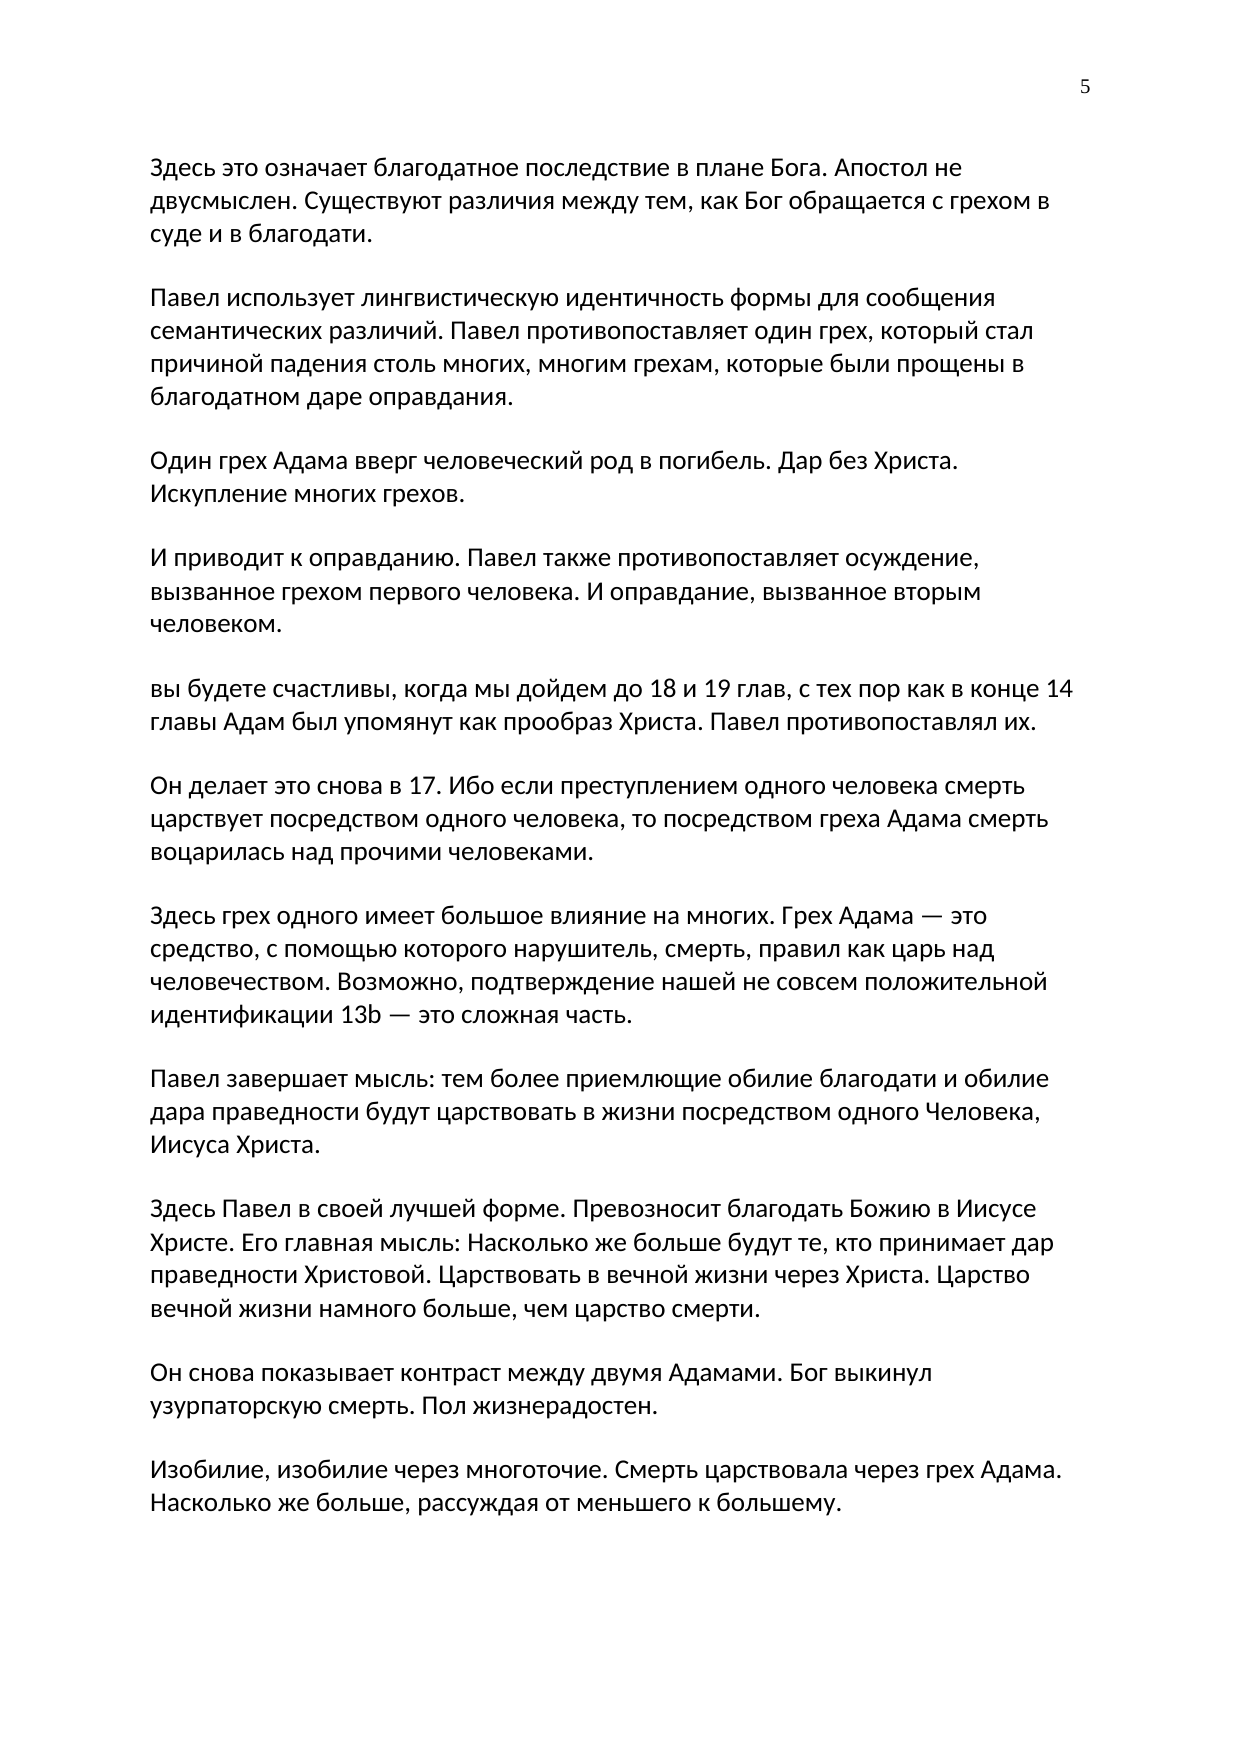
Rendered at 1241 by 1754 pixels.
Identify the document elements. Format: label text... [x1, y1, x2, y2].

text Изобилие, изобилие через многоточие. Смерть царствовала через грех Адама. Насколько же больше, рассуждая от меньшего к большему. [150, 1452, 1090, 1518]
text Павел использует лингвистическую идентичность формы для сообщения семантических различий. Павел противопоставляет один грех, который стал причиной падения столь многих, многим грехам, которые были прощены в благодатном даре оправдания. [150, 280, 1090, 412]
text Он делает это снова в 17. Ибо если преступлением одного человека смерть царствует посредством одного человека, то посредством греха Адама смерть воцарилась над прочими человеками. [150, 768, 1090, 867]
text Здесь Павел в своей лучшей форме. Превозносит благодать Божию в Иисусе Христе. Его главная мысль: Насколько же больше будут те, кто принимает дар праведности Христовой. Царствовать в вечной жизни через Христа. Царство вечной жизни намного больше, чем царство смерти. [150, 1192, 1090, 1324]
text Здесь грех одного имеет большое влияние на многих. Грех Адама — это средство, с помощью которого нарушитель, смерть, правил как царь над человечеством. Возможно, подтверждение нашей не совсем положительной идентификации 13b — это сложная часть. [150, 898, 1090, 1030]
text Павел завершает мысль: тем более приемлющие обилие благодати и обилие дара праведности будут царствовать в жизни посредством одного Человека, Иисуса Христа. [150, 1061, 1090, 1161]
text Здесь это означает благодатное последствие в плане Бога. Апостол не двусмыслен. Существуют различия между тем, как Бог обращается с грехом в суде и в благодати. [150, 150, 1090, 249]
text Один грех Адама вверг человеческий род в погибель. Дар без Христа. Искупление многих грехов. [150, 443, 1090, 509]
text Он снова показывает контраст между двумя Адамами. Бог выкинул узурпаторскую смерть. Пол жизнерадостен. [150, 1355, 1090, 1421]
text вы будете счастливы, когда мы дойдем до 18 и 19 глав, с тех пор как в конце 14 главы Адам был упомянут как прообраз Христа. Павел противопоставлял их. [150, 671, 1090, 737]
text И приводит к оправданию. Павел также противопоставляет осуждение, вызванное грехом первого человека. И оправдание, вызванное вторым человеком. [150, 541, 1090, 640]
